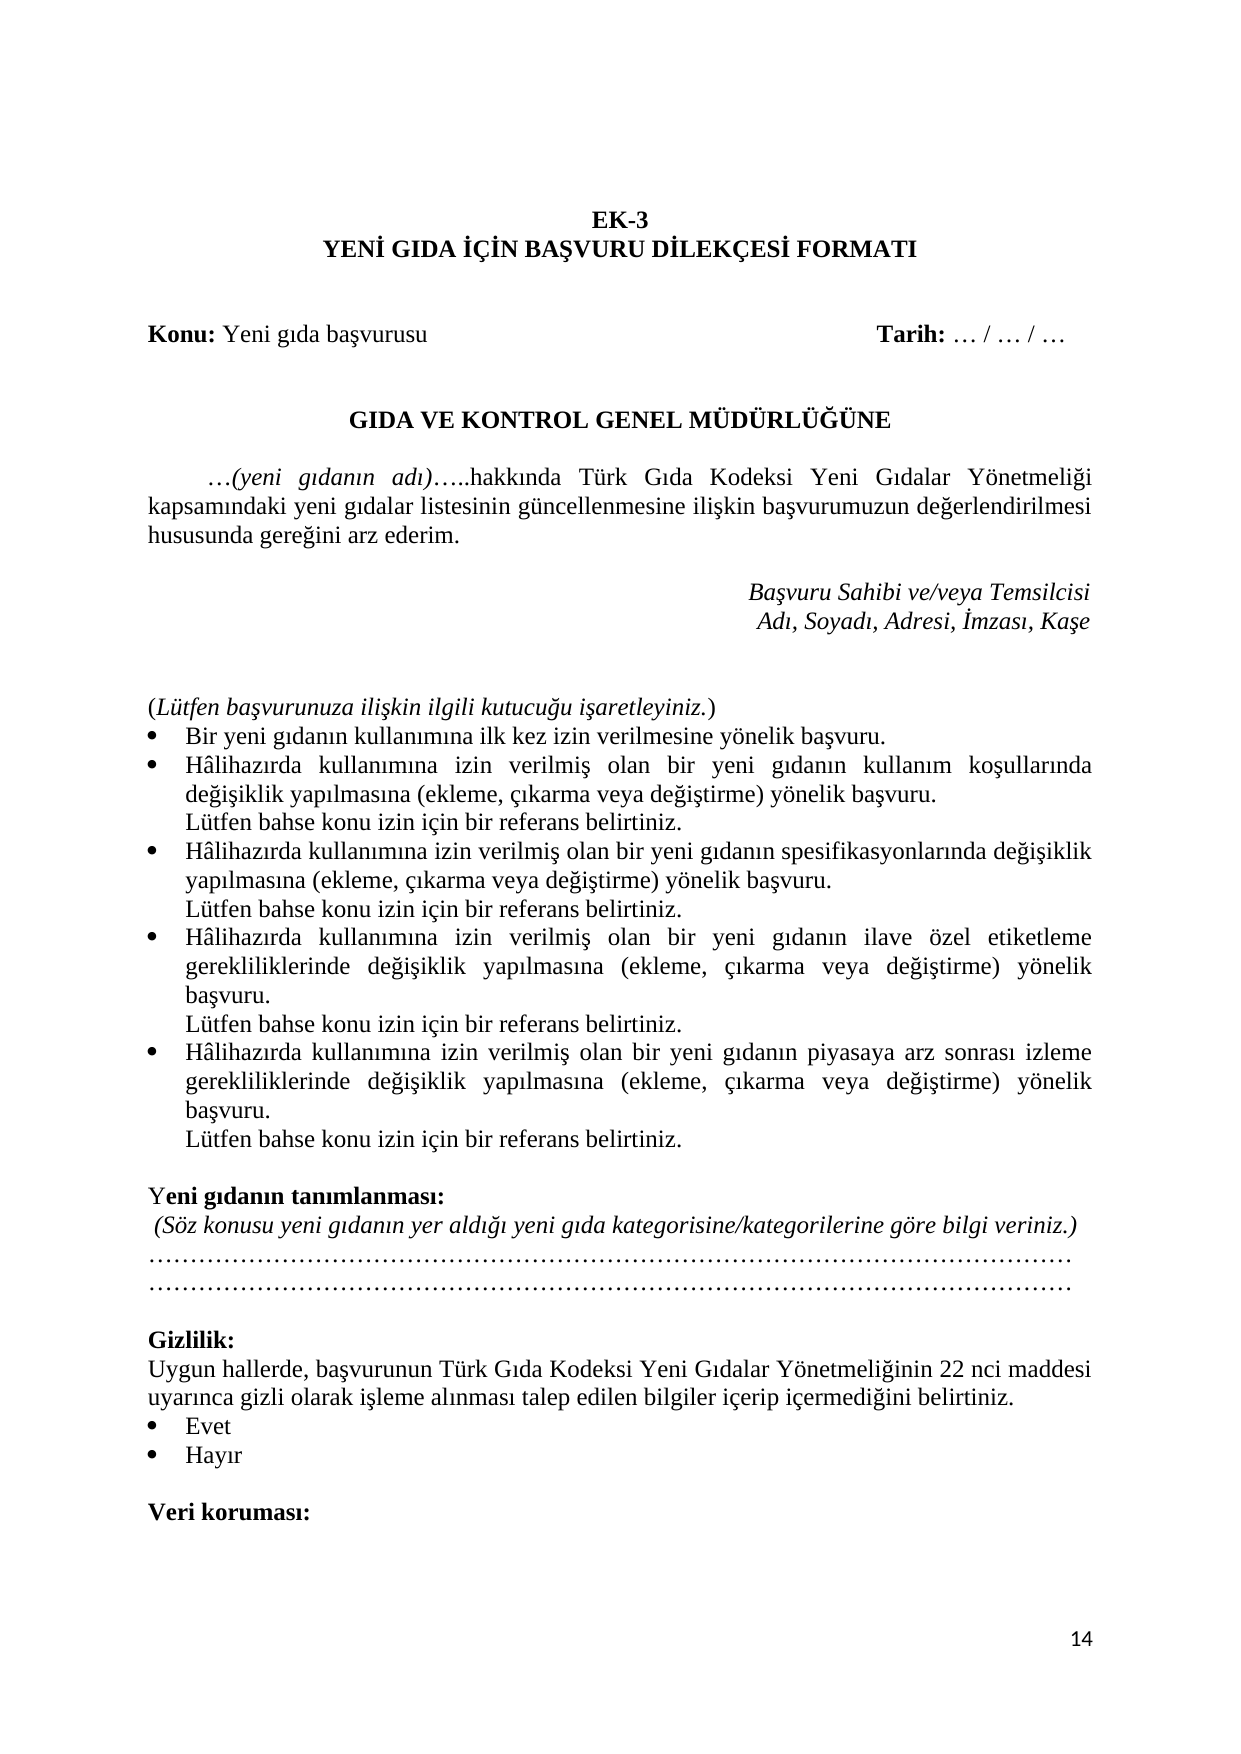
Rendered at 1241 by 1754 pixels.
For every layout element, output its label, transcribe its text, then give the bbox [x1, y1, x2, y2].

text Lütfen bahse konu izin için bir referans belirtiniz. [148, 894, 1093, 922]
text GIDA VE KONTROL GENEL MÜDÜRLÜĞÜNE [148, 405, 1093, 434]
list Hâlihazırda kullanımına izin verilmiş olan bir yeni gıdanın spesifikasyonlarında değişiklik yapılmasına (ekleme, çıkarma veya değiştirme) yönelik başvuru. [148, 836, 1093, 894]
list Hâlihazırda kullanımına izin verilmiş olan bir yeni gıdanın piyasaya arz sonrası izleme gerekliliklerinde değişiklik yapılmasına (ekleme, çıkarma veya değiştirme) yönelik başvuru. [148, 1037, 1093, 1124]
text Veri koruması: [148, 1497, 1093, 1526]
text Uygun hallerde, başvurunun Türk Gıda Kodeksi Yeni Gıdalar Yönetmeliğinin 22 nci maddesi uyarınca gizli olarak işleme alınması talep edilen bilgiler içerip içermediğini belirtiniz. [148, 1354, 1093, 1411]
text Konu: Yeni gıda başvurusu Tarih: … / … / … [148, 319, 1093, 348]
text Yeni gıdanın tanımlanması: [148, 1181, 1093, 1210]
text (Söz konusu yeni gıdanın yer aldığı yeni gıda kategorisine/kategorilerine göre bilgi veriniz.) [148, 1210, 1093, 1239]
text Lütfen bahse konu izin için bir referans belirtiniz. [148, 807, 1093, 836]
text Gizlilik: [148, 1325, 1093, 1354]
list Hayır [148, 1440, 1093, 1469]
list Hâlihazırda kullanımına izin verilmiş olan bir yeni gıdanın ilave özel etiketleme gerekliliklerinde değişiklik yapılmasına (ekleme, çıkarma veya değiştirme) yönelik başvuru. [148, 922, 1093, 1009]
text Lütfen bahse konu izin için bir referans belirtiniz. [148, 1009, 1093, 1037]
text YENİ GIDA İÇİN BAŞVURU DİLEKÇESİ FORMATI [148, 234, 1093, 263]
text …………………………………………………………………………………………………………………………………………………………………………………………………… [148, 1239, 1093, 1296]
list Bir yeni gıdanın kullanımına ilk kez izin verilmesine yönelik başvuru. [148, 721, 1093, 750]
text …(yeni gıdanın adı)…..hakkında Türk Gıda Kodeksi Yeni Gıdalar Yönetmeliği kapsamındaki yeni gıdalar listesinin güncellenmesine ilişkin başvurumuzun değerlendirilmesi hususunda gereğini arz ederim. [148, 462, 1093, 549]
list Hâlihazırda kullanımına izin verilmiş olan bir yeni gıdanın kullanım koşullarında değişiklik yapılmasına (ekleme, çıkarma veya değiştirme) yönelik başvuru. [148, 750, 1093, 807]
list Evet [148, 1411, 1093, 1440]
text Lütfen bahse konu izin için bir referans belirtiniz. [148, 1124, 1093, 1152]
text (Lütfen başvurunuza ilişkin ilgili kutucuğu işaretleyiniz.) [148, 692, 1093, 721]
text Başvuru Sahibi ve/veya Temsilcisi [148, 577, 1093, 606]
text EK-3 [148, 205, 1093, 234]
text Adı, Soyadı, Adresi, İmzası, Kaşe [148, 606, 1093, 635]
